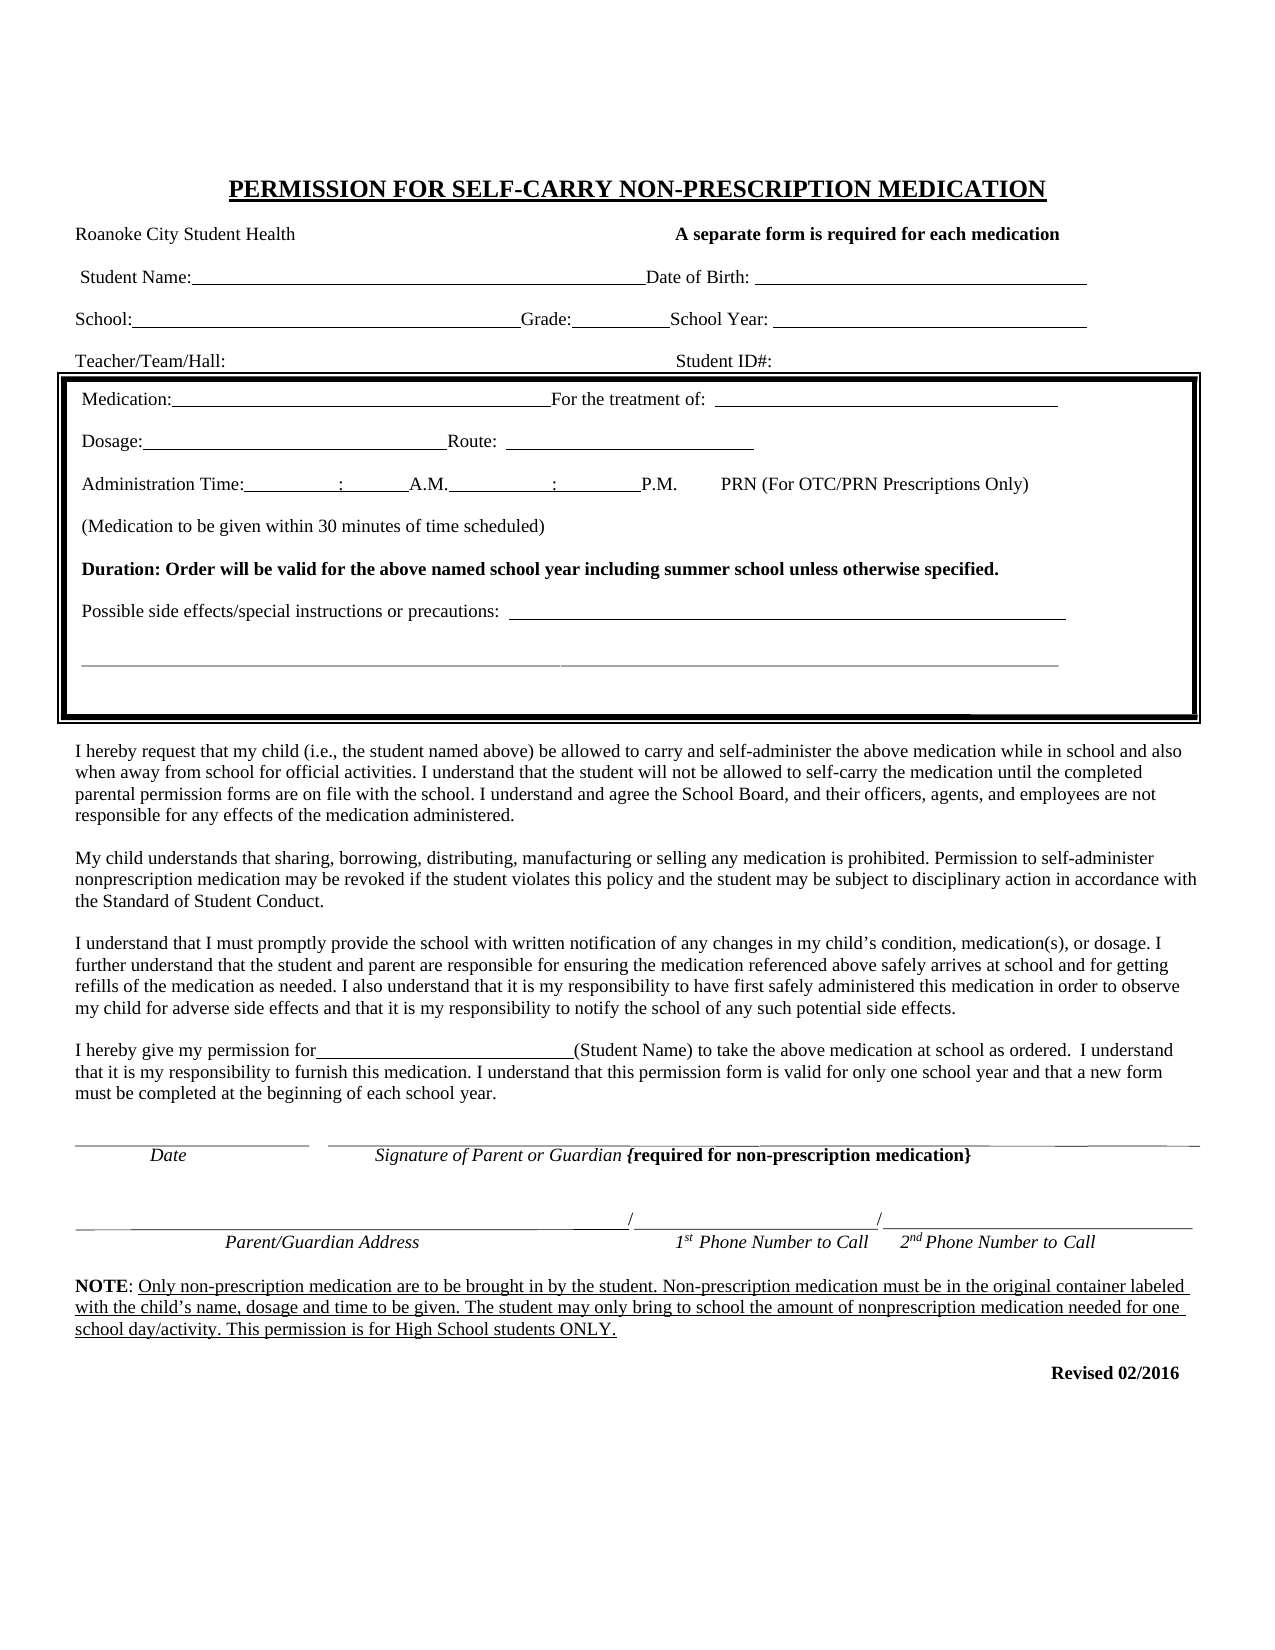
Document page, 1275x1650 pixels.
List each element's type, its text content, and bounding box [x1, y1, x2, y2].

text Date Signature of Parent or Guardian {required for non-prescription medication} [150, 1142, 1212, 1166]
text / / [628, 1208, 1212, 1230]
text NOTE: Only non-prescription medication are to be brought in by the student. Non-prescription medication must be in the original container labeled with the child’s name, dosage and time to be given. The student may only bring to school the amount of nonprescription medication needed for one school day/activity. This permission is for High School students ONLY. [75, 1275, 1212, 1339]
text Teacher/Team/Hall: Student ID#: [75, 350, 1212, 372]
text Roanoke City Student Health A separate form is required for each medication [75, 223, 1212, 245]
text I understand that I must promptly provide the school with written notification of any changes in my child’s condition, medication(s), or dosage. I further understand that the student and parent are responsible for ensuring the medication referenced above safely arrives at school and for getting refills of the medication as needed. I also understand that it is my responsibility to have first safely administered this medication in order to observe my child for adverse side effects and that it is my responsibility to notify the school of any such potential side effects. [75, 932, 1203, 1018]
text Revised 02/2016 [46, 1362, 1179, 1383]
text My child understands that sharing, borrowing, distributing, manufacturing or selling any medication is prohibited. Permission to self-administer nonprescription medication may be revoked if the student violates this policy and the student may be subject to disciplinary action in accordance with the Standard of Student Conduct. [75, 847, 1212, 911]
text PERMISSION FOR SELF-CARRY NON-PRESCRIPTION MEDICATION [228, 174, 1212, 203]
text Student Name: Date of Birth: [74, 266, 1212, 287]
text I hereby give my permission for (Student Name) to take the above medication at school as ordered. I understand that it is my responsibility to furnish this medication. I understand that this permission form is valid for only one school year and that a new form must be completed at the beginning of each school year. [75, 1039, 1176, 1104]
text I hereby request that my child (i.e., the student named above) be allowed to carry and self-administer the above medication while in school and also when away from school for official activities. I understand that the student will not be allowed to self-carry the medication until the completed parental permission forms are on file with the school. I understand and agree the School Board, and their officers, agents, and employees are not responsible for any effects of the medication administered. [75, 739, 1186, 826]
text Parent/Guardian Address 1st Phone Number to Call 2nd Phone Number to Call [225, 1232, 1212, 1253]
text School: Grade: School Year: [75, 308, 1212, 329]
